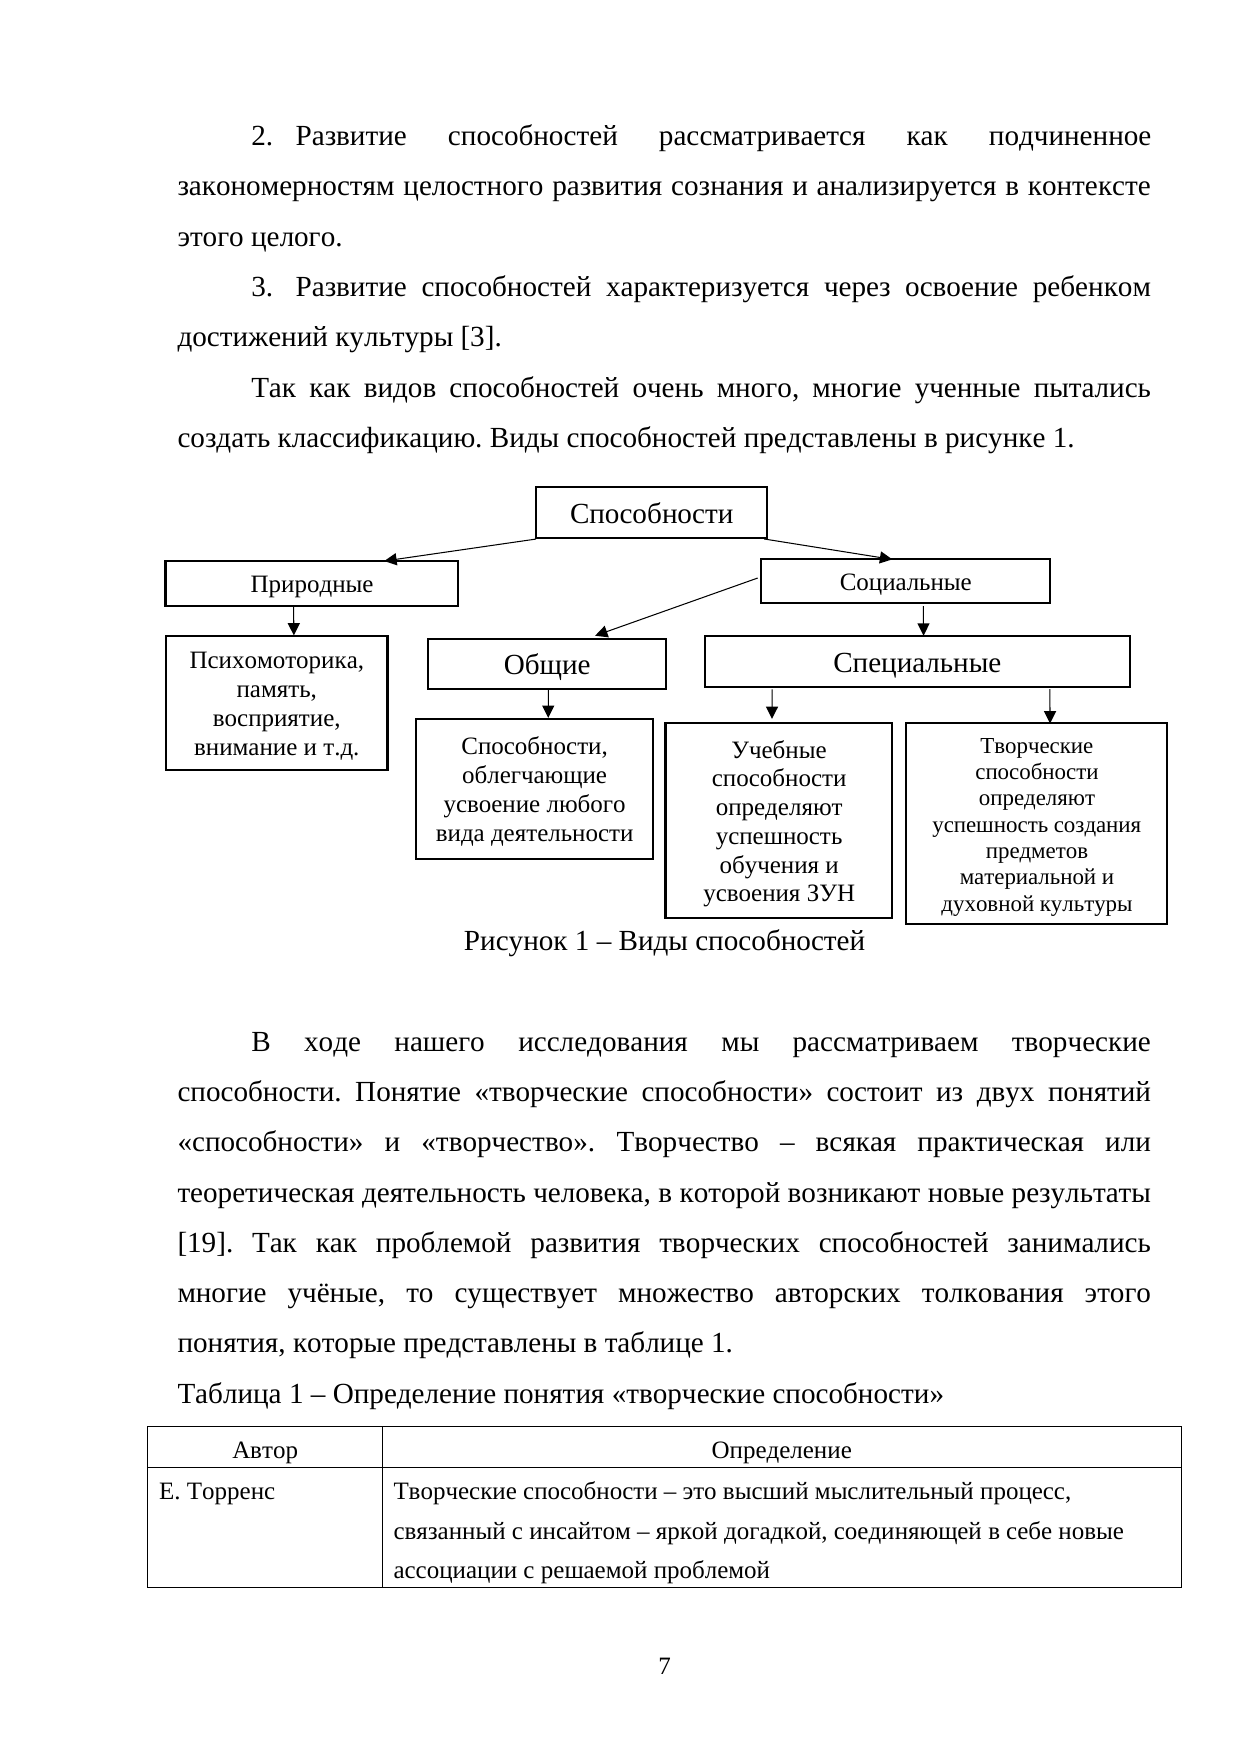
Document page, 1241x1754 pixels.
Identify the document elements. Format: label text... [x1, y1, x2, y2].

text Так как видов способностей очень много, многие ученные пытались создать классификацию. Виды способностей представлены в рисунке 1. [177, 370, 1152, 453]
table_header Автор [148, 1427, 382, 1467]
list Развитие способностей характеризуется через освоение ребенком достижений культуры [3]. [177, 269, 1152, 353]
text В ходе нашего исследования мы рассматриваем творческие способности. Понятие «творческие способности» состоит из двух понятий «способности» и «творчество». Творчество – всякая практическая или теоретическая деятельность человека, в которой возникают новые результаты [19]. Так как проблемой развития творческих способностей занимались многие учёные, то существует множество авторских толкования этого понятия, которые представлены в таблице 1. [177, 1208, 1152, 1359]
text В ходе нашего исследования мы рассматриваем творческие способности. Понятие «творческие способности» состоит из двух понятий «способности» и «творчество». Творчество – всякая практическая или теоретическая деятельность человека, в которой возникают новые результаты [19]. Так как проблемой развития творческих способностей занимались многие учёные, то существует множество авторских толкования этого понятия, которые представлены в таблице 1. [177, 1024, 1152, 1175]
list Развитие способностей рассматривается как подчиненное закономерностям целостного развития сознания и анализируется в контексте этого целого. [177, 118, 1152, 252]
table_cell Е. Торренс [148, 1468, 382, 1587]
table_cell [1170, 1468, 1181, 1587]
text Рисунок 1 – Виды способностей [177, 923, 1152, 957]
text Таблица 1 – Определение понятия «творческие способности» [177, 1376, 1152, 1409]
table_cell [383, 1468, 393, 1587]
table_header Определение [383, 1427, 1181, 1467]
